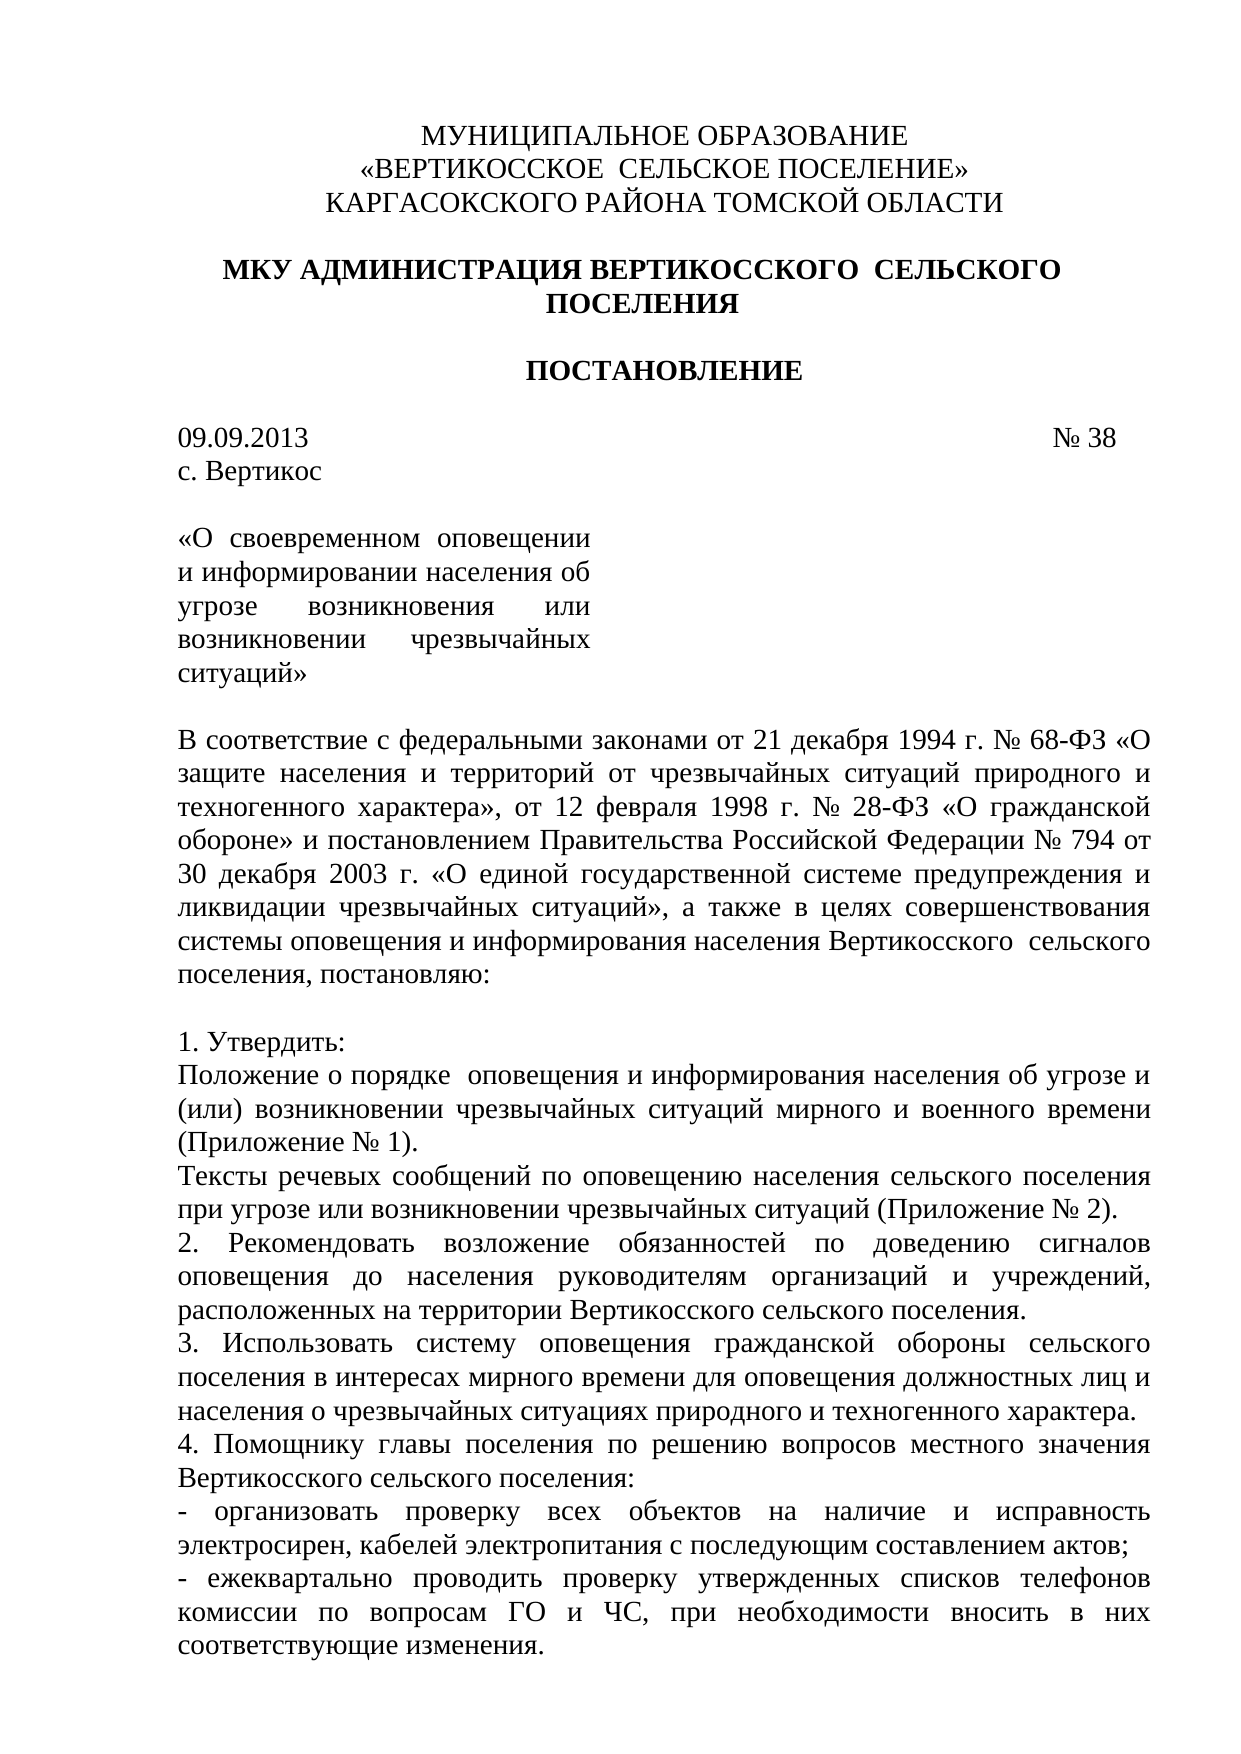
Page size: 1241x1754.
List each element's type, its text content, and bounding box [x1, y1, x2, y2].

text В соответствие с федеральными законами от 21 декабря . № 68-ФЗ «О защите населения и территорий от чрезвычайных ситуаций природного и техногенного характера», от 12 февраля . № 28-ФЗ «О гражданской обороне» и постановлением Правительства Российской Федерации № 794 от 30 декабря . «О единой государственной системе предупреждения и ликвидации чрезвычайных ситуаций», а также в целях совершенствования системы оповещения и информирования населения Вертикосского сельского поселения, постановляю: [177, 722, 1152, 990]
text Положение о порядке оповещения и информирования населения об угрозе и (или) возникновении чрезвычайных ситуаций мирного и военного времени (Приложение № 1). [177, 1057, 1152, 1158]
text 09.09.2013 № 38 [177, 420, 1152, 453]
text КАРГАСОКСКОГО РАЙОНА ТОМСКОЙ ОБЛАСТИ [177, 185, 1152, 219]
text «ВЕРТИКОССКОЕ СЕЛЬСКОЕ ПОСЕЛЕНИЕ» [177, 152, 1152, 185]
text - ежеквартально проводить проверку утвержденных списков телефонов комиссии по вопросам ГО и ЧС, при необходимости вносить в них соответствующие изменения. [177, 1560, 1152, 1661]
text МУНИЦИПАЛЬНОЕ ОБРАЗОВАНИЕ [177, 118, 1152, 152]
text 1. Утвердить: [177, 1024, 1152, 1057]
text с. Вертикос [177, 453, 1152, 487]
text 3. Использовать систему оповещения гражданской обороны сельского поселения в интересах мирного времени для оповещения должностных лиц и населения о чрезвычайных ситуациях природного и техногенного характера. [177, 1326, 1152, 1426]
text МКУ АДМИНИСТРАЦИЯ ВЕРТИКОССКОГО СЕЛЬСКОГО ПОСЕЛЕНИЯ [133, 252, 1152, 319]
text Тексты речевых сообщений по оповещению населения сельского поселения при угрозе или возникновении чрезвычайных ситуаций (Приложение № 2). [177, 1158, 1152, 1225]
text 4. Помощнику главы поселения по решению вопросов местного значения Вертикосского сельского поселения: [177, 1426, 1152, 1493]
text - организовать проверку всех объектов на наличие и исправность электросирен, кабелей электропитания с последующим составлением актов; [177, 1493, 1152, 1560]
text ПОСТАНОВЛЕНИЕ [177, 353, 1152, 386]
text «О своевременном оповещении и информировании населения об угрозе возникновения или возникновении чрезвычайных ситуаций» [177, 521, 591, 688]
text 2. Рекомендовать возложение обязанностей по доведению сигналов оповещения до населения руководителям организаций и учреждений, расположенных на территории Вертикосского сельского поселения. [177, 1225, 1152, 1326]
